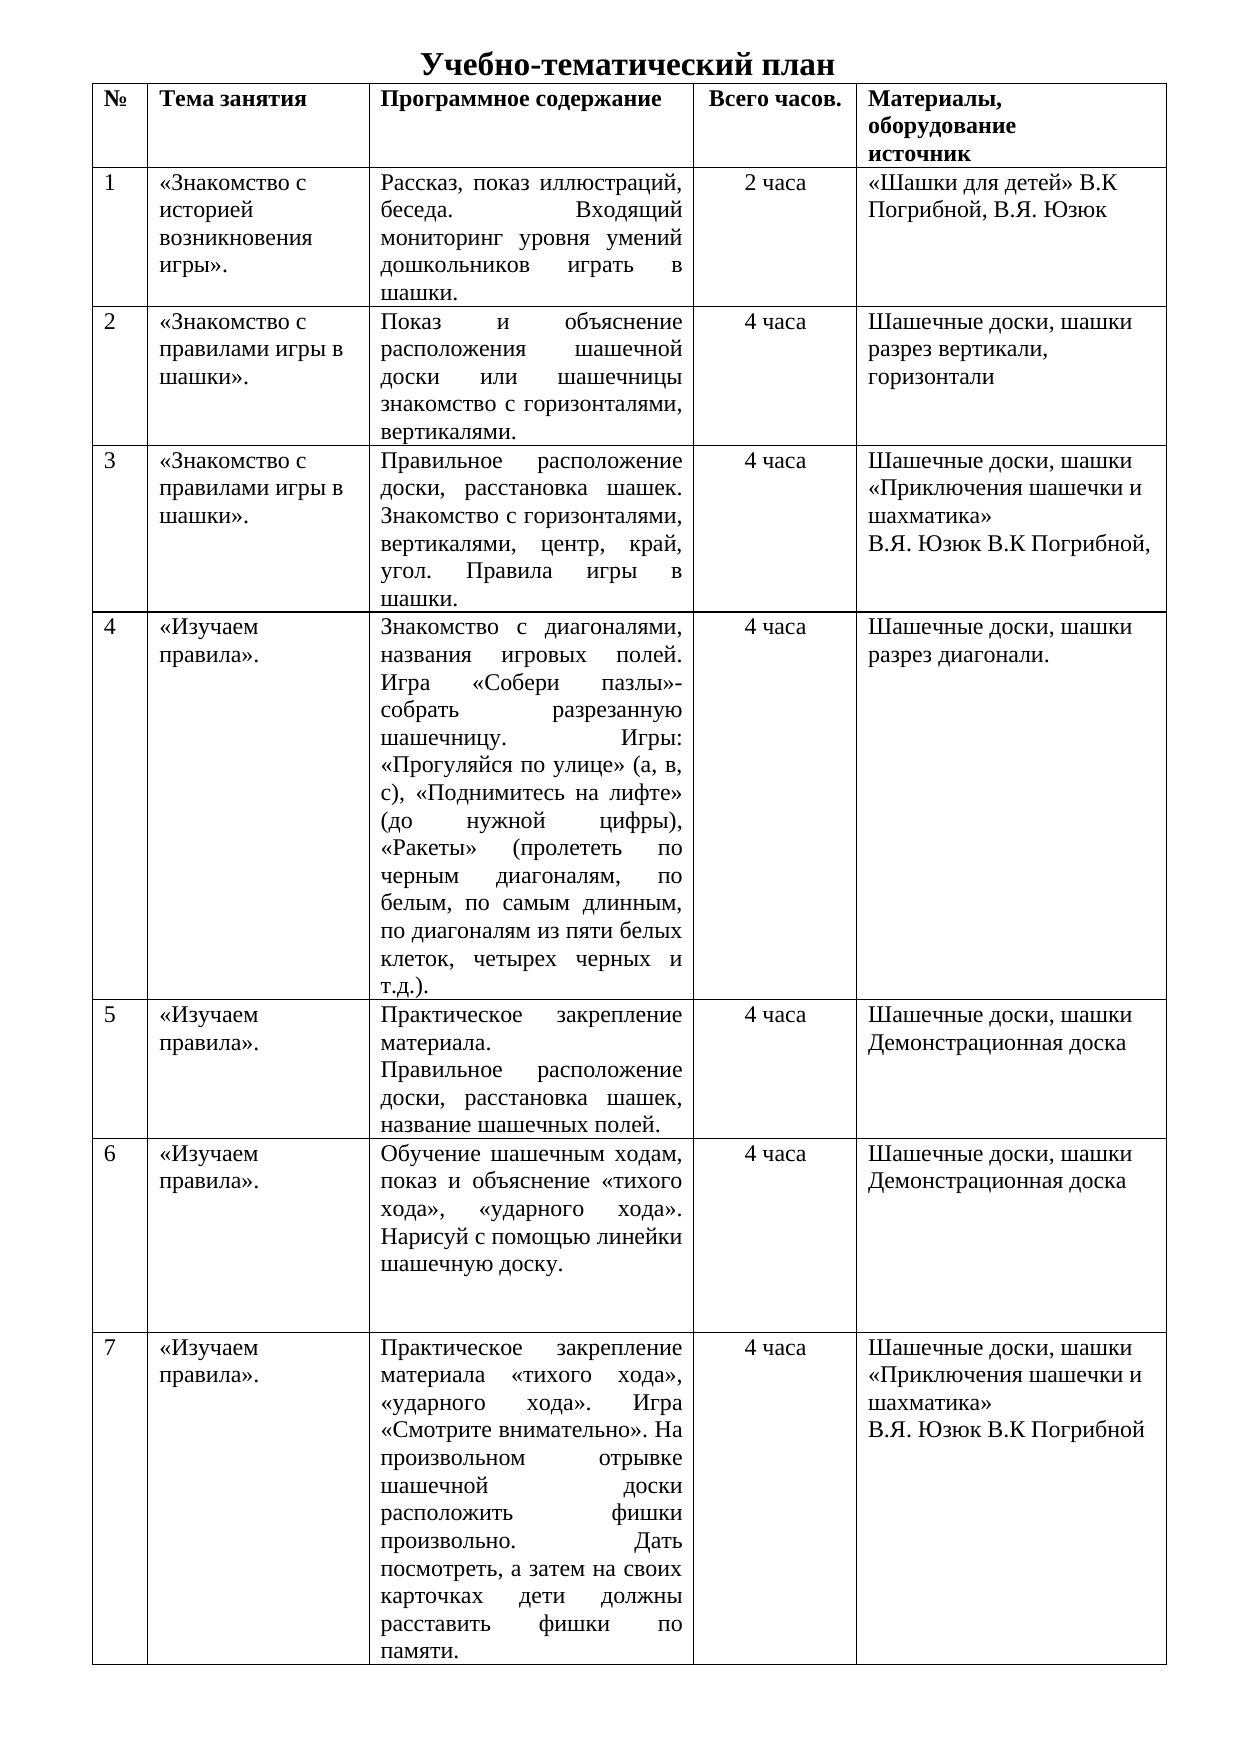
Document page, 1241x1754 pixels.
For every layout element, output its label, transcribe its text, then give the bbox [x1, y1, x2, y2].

table_cell «Изучаем правила». [148, 1000, 369, 1138]
table_cell «Шашки для детей» В.К Погрибной, В.Я. Юзюк [857, 168, 1166, 306]
table_header Всего часов. [694, 84, 856, 167]
table_cell Шашечные доски, шашки Демонстрационная доска [857, 1139, 1166, 1332]
table_cell 5 [93, 1000, 147, 1138]
table_cell 2 [93, 307, 147, 445]
table_cell 6 [93, 1139, 147, 1332]
table_cell Рассказ, показ иллюстраций, беседа. Входящий мониторинг уровня умений дошкольников играть в шашки. [370, 168, 693, 306]
table_cell «Изучаем правила». [148, 613, 369, 999]
table_cell Правильное расположение доски, расстановка шашек. Знакомство с горизонталями, вертикалями, центр, край, угол. Правила игры в шашки. [370, 446, 693, 611]
table_cell Шашечные доски, шашки разрез диагонали. [857, 613, 1166, 999]
table_cell «Знакомство с правилами игры в шашки». [148, 307, 369, 445]
table_cell «Знакомство с историей возникновения игры». [148, 168, 369, 306]
table_cell 7 [93, 1333, 147, 1664]
table_cell Шашечные доски, шашки разрез вертикали, горизонтали [857, 307, 1166, 445]
table_header Материалы, оборудование источник [857, 84, 1166, 167]
table_cell 4 часа [694, 1333, 856, 1664]
table_cell Знакомство с диагоналями, названия игровых полей. Игра «Собери пазлы»- собрать разрезанную шашечницу. Игры: «Прогуляйся по улице» (а, в, с), «Поднимитесь на лифте» (до нужной цифры), «Ракеты» (пролететь по черным диагоналям, по белым, по самым длинным, по диагоналям из пяти белых клеток, четырех черных и т.д.). [370, 613, 693, 999]
table_cell Обучение шашечным ходам, показ и объяснение «тихого хода», «ударного хода». Нарисуй с помощью линейки шашечную доску. [370, 1139, 693, 1332]
table_cell 3 [93, 446, 147, 611]
table_header № [93, 84, 147, 167]
table_cell «Изучаем правила». [148, 1333, 369, 1664]
table_cell 4 [93, 613, 147, 999]
table_cell Шашечные доски, шашки «Приключения шашечки и шахматика» В.Я. Юзюк В.К Погрибной [857, 1333, 1166, 1664]
table_cell 2 часа [694, 168, 856, 306]
table_cell 4 часа [694, 307, 856, 445]
table_cell Шашечные доски, шашки Демонстрационная доска [857, 1000, 1166, 1138]
table_header Тема занятия [148, 84, 369, 167]
table_cell 4 часа [694, 613, 856, 999]
table_cell Показ и объяснение расположения шашечной доски или шашечницы знакомство с горизонталями, вертикалями. [370, 307, 693, 445]
table_header Программное содержание [370, 84, 693, 167]
text Учебно-тематический план [103, 44, 1152, 83]
table_cell 4 часа [694, 446, 856, 611]
table_cell 4 часа [694, 1000, 856, 1138]
table_cell 4 часа [694, 1139, 856, 1332]
table_cell «Изучаем правила». [148, 1139, 369, 1332]
table_cell 1 [93, 168, 147, 306]
table_cell Шашечные доски, шашки «Приключения шашечки и шахматика» В.Я. Юзюк В.К Погрибной, [857, 446, 1166, 611]
table_cell Практическое закрепление материала «тихого хода», «ударного хода». Игра «Смотрите внимательно». На произвольном отрывке шашечной доски расположить фишки произвольно. Дать посмотреть, а затем на своих карточках дети должны расставить фишки по памяти. [370, 1333, 693, 1664]
table_cell «Знакомство с правилами игры в шашки». [148, 446, 369, 611]
table_cell Практическое закрепление материала. Правильное расположение доски, расстановка шашек, название шашечных полей. [370, 1000, 693, 1138]
